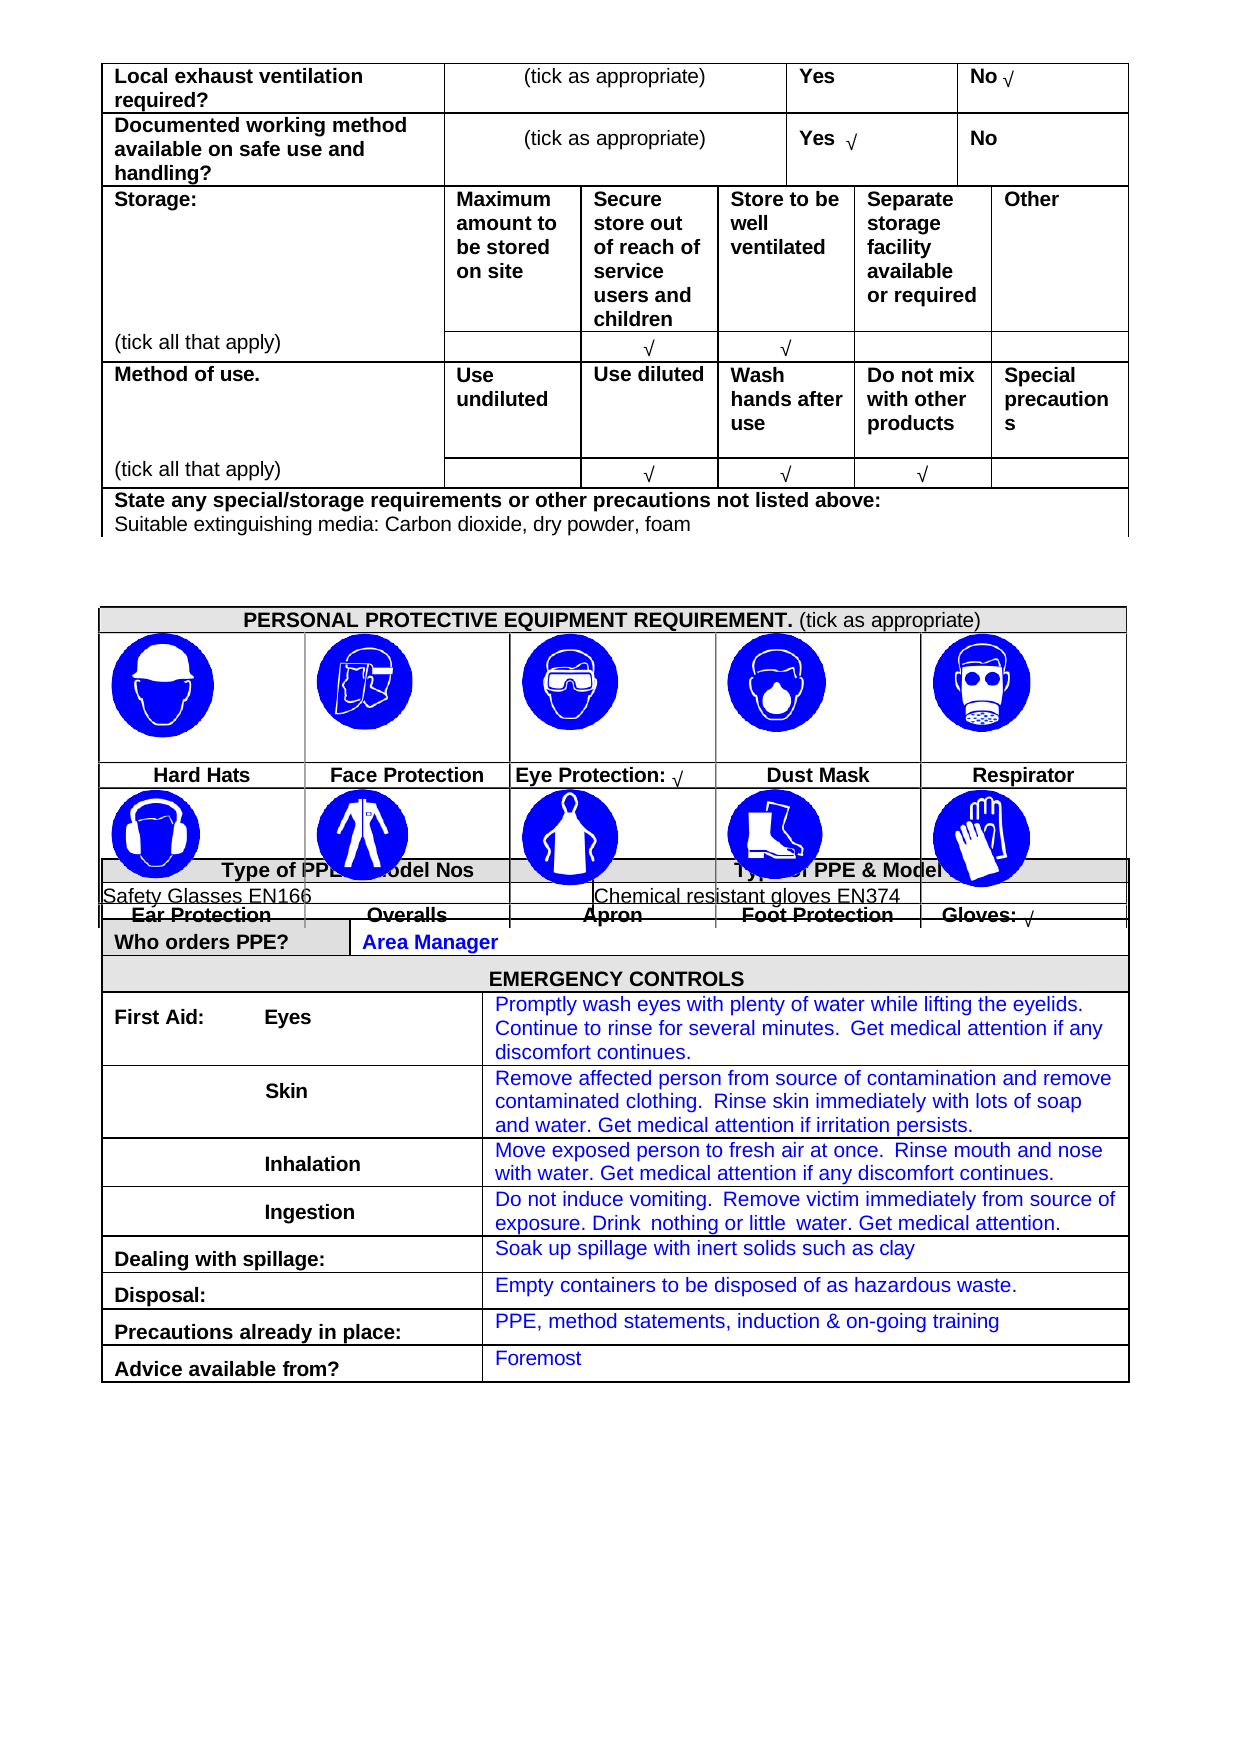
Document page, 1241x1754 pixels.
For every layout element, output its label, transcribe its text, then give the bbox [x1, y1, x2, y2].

table_cell (tick all that apply) [103, 331, 444, 361]
table_cell No [958, 114, 1128, 185]
table_cell Precautions already in place: [103, 1310, 482, 1344]
table_cell Promptly wash eyes with plenty of water while lifting the eyelids. Continue to rinse for several minutes. Get medical attention if any discomfort continues. [483, 993, 1128, 1064]
table_cell Yes [787, 64, 957, 112]
table_cell State any special/storage requirements or other precautions not listed above: Suitable extinguishing media: Carbon dioxide, dry powder, foam [103, 489, 1128, 537]
table_cell Use diluted [582, 363, 717, 457]
table_cell (tick as appropriate) [445, 64, 786, 112]
table_cell √ [719, 459, 854, 487]
picture [98, 606, 1127, 928]
table_cell √ [582, 459, 717, 487]
table_cell Foremost [483, 1346, 1128, 1381]
table_cell Special precaution s [992, 363, 1128, 457]
table_cell First Aid: Eyes [103, 993, 482, 1064]
table_cell Empty containers to be disposed of as hazardous waste. [483, 1273, 1128, 1308]
table_cell Yes √ [787, 114, 957, 185]
table_cell Move exposed person to fresh air at once. Rinse mouth and nose with water. Get medical attention if any discomfort continues. [483, 1139, 1128, 1186]
table_cell Who orders PPE? [103, 928, 349, 955]
table_cell Disposal: [103, 1273, 482, 1308]
table_cell Remove affected person from source of contamination and remove contaminated clothing. Rinse skin immediately with lots of soap and water. Get medical attention if irritation persists. [483, 1066, 1128, 1137]
table_cell Method of use. [103, 363, 444, 457]
table_cell Separate storage facility available or required [855, 187, 991, 331]
table_cell Documented working method available on safe use and handling? [103, 114, 444, 185]
table_cell (tick as appropriate) [445, 114, 786, 185]
table_cell PPE, method statements, induction & on-going training [483, 1310, 1128, 1344]
table_cell Storage: [103, 187, 444, 331]
table_cell Dealing with spillage: [103, 1237, 482, 1271]
table_cell Other [992, 187, 1128, 331]
table_cell [992, 459, 1128, 487]
table_cell √ [855, 459, 991, 487]
table_cell [855, 332, 991, 361]
table_cell Maximum amount to be stored on site [445, 187, 580, 331]
table_cell Secure store out of reach of service users and children [582, 187, 717, 331]
table_cell No √ [958, 64, 1128, 112]
table_cell Area Manager [351, 920, 1128, 955]
table_cell √ [719, 332, 854, 361]
table_cell Soak up spillage with inert solids such as clay [483, 1237, 1128, 1271]
table_cell Do not induce vomiting. Remove victim immediately from source of exposure. Drink nothing or little water. Get medical attention. [483, 1187, 1128, 1235]
table_cell Inhalation [103, 1139, 482, 1186]
table_cell (tick all that apply) [103, 457, 444, 487]
table_cell Ingestion [103, 1187, 482, 1235]
table_cell Use undiluted [445, 363, 580, 457]
table_cell [992, 332, 1128, 361]
table_cell Store to be well ventilated [719, 187, 854, 331]
table_cell Local exhaust ventilation required? [103, 64, 444, 112]
table_cell Do not mix with other products [855, 363, 991, 457]
table_cell [445, 332, 580, 361]
table_cell Wash hands after use [719, 363, 854, 457]
table_cell [445, 459, 580, 487]
table_cell EMERGENCY CONTROLS [103, 956, 1128, 991]
table_cell √ [582, 332, 717, 361]
table_cell Skin [103, 1066, 482, 1137]
table_cell Advice available from? [103, 1346, 482, 1381]
